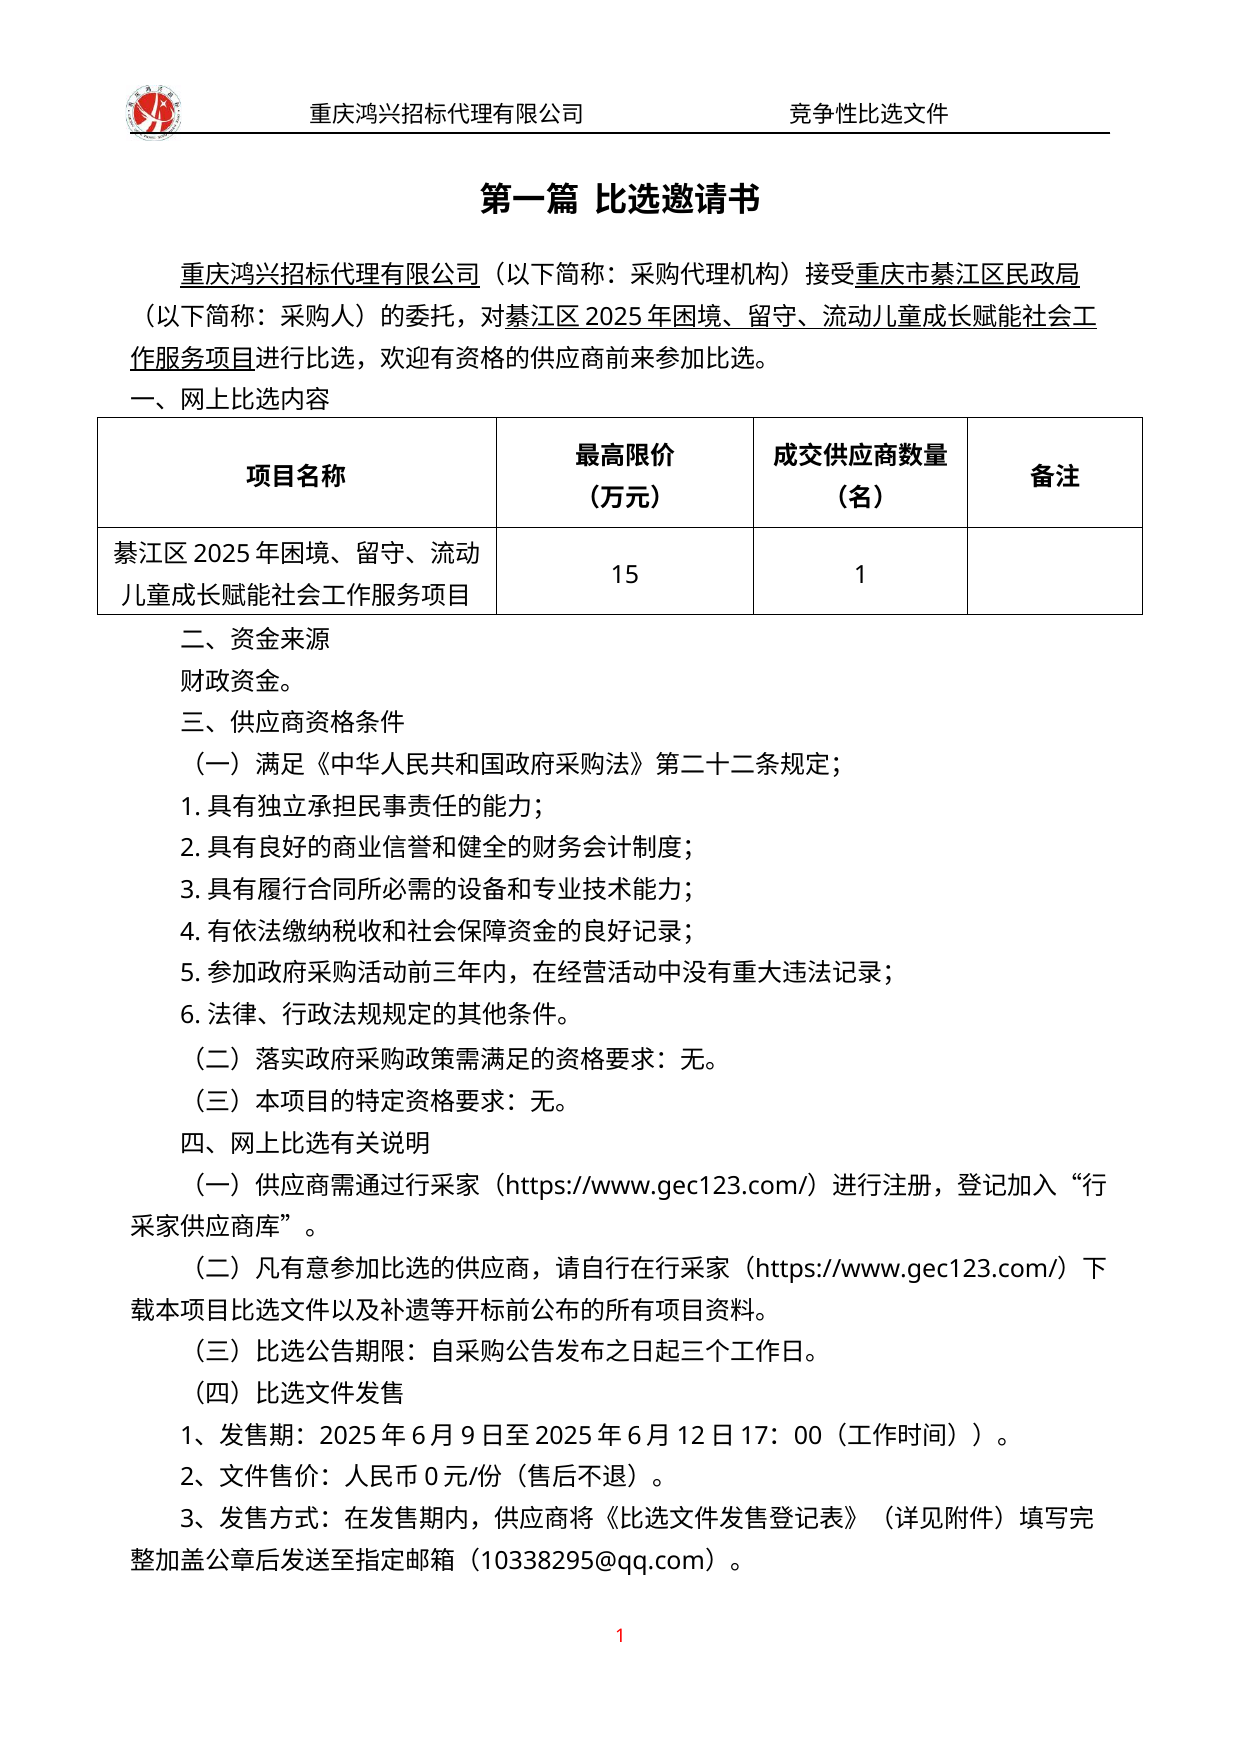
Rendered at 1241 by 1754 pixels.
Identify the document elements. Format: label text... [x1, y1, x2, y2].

text 4. 有依法缴纳税收和社会保障资金的良好记录； [130, 907, 1110, 948]
text 5. 参加政府采购活动前三年内，在经营活动中没有重大违法记录； [130, 948, 1110, 990]
text 1、发售期：2025年6月9日至2025年6月12日17：00（工作时间））。 [130, 1411, 1110, 1452]
table_cell [968, 528, 1142, 614]
table_cell 15 [497, 528, 753, 614]
table_cell 1 [754, 528, 967, 614]
text 财政资金。 [130, 657, 1110, 698]
text 3. 具有履行合同所必需的设备和专业技术能力； [130, 865, 1110, 907]
text 2. 具有良好的商业信誉和健全的财务会计制度； [130, 823, 1110, 865]
text （三）本项目的特定资格要求：无。 [130, 1077, 1110, 1119]
text 第一篇 比选邀请书 [130, 161, 1110, 223]
text 6. 法律、行政法规规定的其他条件。 [130, 990, 1110, 1032]
text （三）比选公告期限：自采购公告发布之日起三个工作日。 [130, 1327, 1110, 1369]
text 重庆鸿兴招标代理有限公司（以下简称：采购代理机构）接受重庆市綦江区民政局（以下简称：采购人）的委托，对綦江区2025年困境、留守、流动儿童成长赋能社会工作服务项目进行比选，欢迎有资格的供应商前来参加比选。 [130, 251, 1110, 376]
text 四、网上比选有关说明 [130, 1119, 1110, 1161]
text （一）供应商需通过行采家（https://www.gec123.com/）进行注册，登记加入“行采家供应商库”。 [130, 1161, 1110, 1244]
text 三、供应商资格条件 [130, 698, 1110, 740]
text 2、文件售价：人民币0元/份（售后不退）。 [130, 1452, 1110, 1494]
text （四）比选文件发售 [130, 1369, 1110, 1411]
text 二、资金来源 [130, 615, 1110, 657]
table_header 成交供应商数量（名） [754, 418, 967, 527]
list 网上比选内容 [130, 376, 1110, 417]
table_header 项目名称 [98, 418, 496, 527]
table_header 备注 [968, 418, 1142, 527]
table_header 最高限价 （万元） [497, 418, 753, 527]
picture [125, 85, 182, 141]
text 3、发售方式：在发售期内，供应商将《比选文件发售登记表》（详见附件）填写完整加盖公章后发送至指定邮箱（10338295@qq.com）。 [130, 1494, 1110, 1577]
text （二）落实政府采购政策需满足的资格要求：无。 [130, 1032, 1110, 1077]
text 1. 具有独立承担民事责任的能力； [130, 782, 1110, 823]
text （一）满足《中华人民共和国政府采购法》第二十二条规定； [130, 740, 1110, 782]
table_cell 綦江区2025年困境、留守、流动儿童成长赋能社会工作服务项目 [98, 528, 496, 614]
text （二）凡有意参加比选的供应商，请自行在行采家（https://www.gec123.com/）下载本项目比选文件以及补遗等开标前公布的所有项目资料。 [130, 1244, 1110, 1327]
